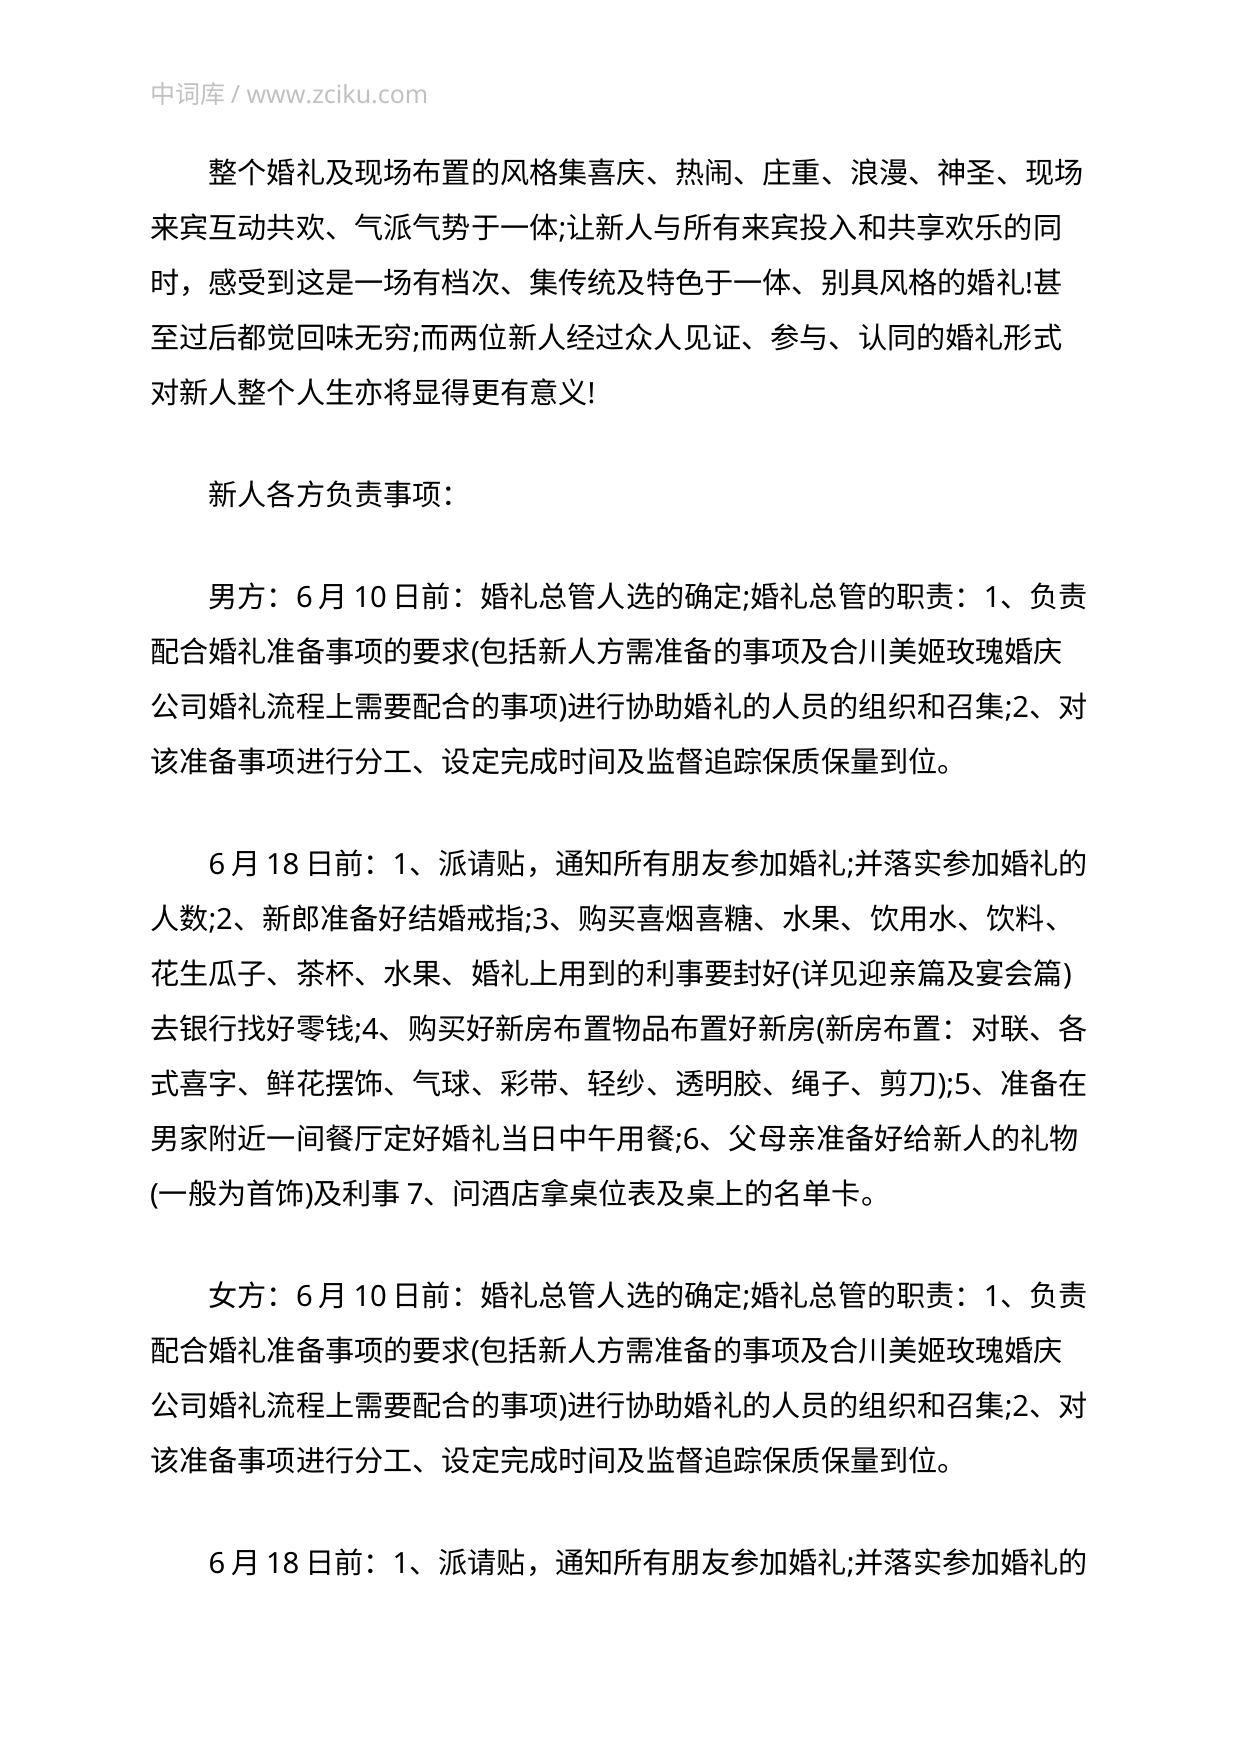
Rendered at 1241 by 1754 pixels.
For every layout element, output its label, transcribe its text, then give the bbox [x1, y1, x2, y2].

text 新人各方负责事项： [150, 472, 1090, 514]
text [150, 1539, 1090, 1582]
text 整个婚礼及现场布置的风格集喜庆、热闹、庄重、浪漫、神圣、现场来宾互动共欢、气派气势于一体;让新人与所有来宾投入和共享欢乐的同时，感受到这是一场有档次、集传统及特色于一体、别具风格的婚礼!甚至过后都觉回味无穷;而两位新人经过众人见证、参与、认同的婚礼形式对新人整个人生亦将显得更有意义! [150, 150, 1090, 412]
text 女方：6月10日前：婚礼总管人选的确定;婚礼总管的职责：1、负责配合婚礼准备事项的要求(包括新人方需准备的事项及合川美姬玫瑰婚庆公司婚礼流程上需要配合的事项)进行协助婚礼的人员的组织和召集;2、对该准备事项进行分工、设定完成时间及监督追踪保质保量到位。 [150, 1272, 1090, 1480]
text 6月18日前：1、派请贴，通知所有朋友参加婚礼;并落实参加婚礼的人数;2、新郎准备好结婚戒指;3、购买喜烟喜糖、水果、饮用水、饮料、花生瓜子、茶杯、水果、婚礼上用到的利事要封好(详见迎亲篇及宴会篇)去银行找好零钱;4、购买好新房布置物品布置好新房(新房布置：对联、各式喜字、鲜花摆饰、气球、彩带、轻纱、透明胶、绳子、剪刀);5、准备在男家附近一间餐厅定好婚礼当日中午用餐;6、父母亲准备好给新人的礼物(一般为首饰)及利事7、问酒店拿桌位表及桌上的名单卡。 [150, 840, 1090, 1213]
text 男方：6月10日前：婚礼总管人选的确定;婚礼总管的职责：1、负责配合婚礼准备事项的要求(包括新人方需准备的事项及合川美姬玫瑰婚庆公司婚礼流程上需要配合的事项)进行协助婚礼的人员的组织和召集;2、对该准备事项进行分工、设定完成时间及监督追踪保质保量到位。 [150, 574, 1090, 781]
